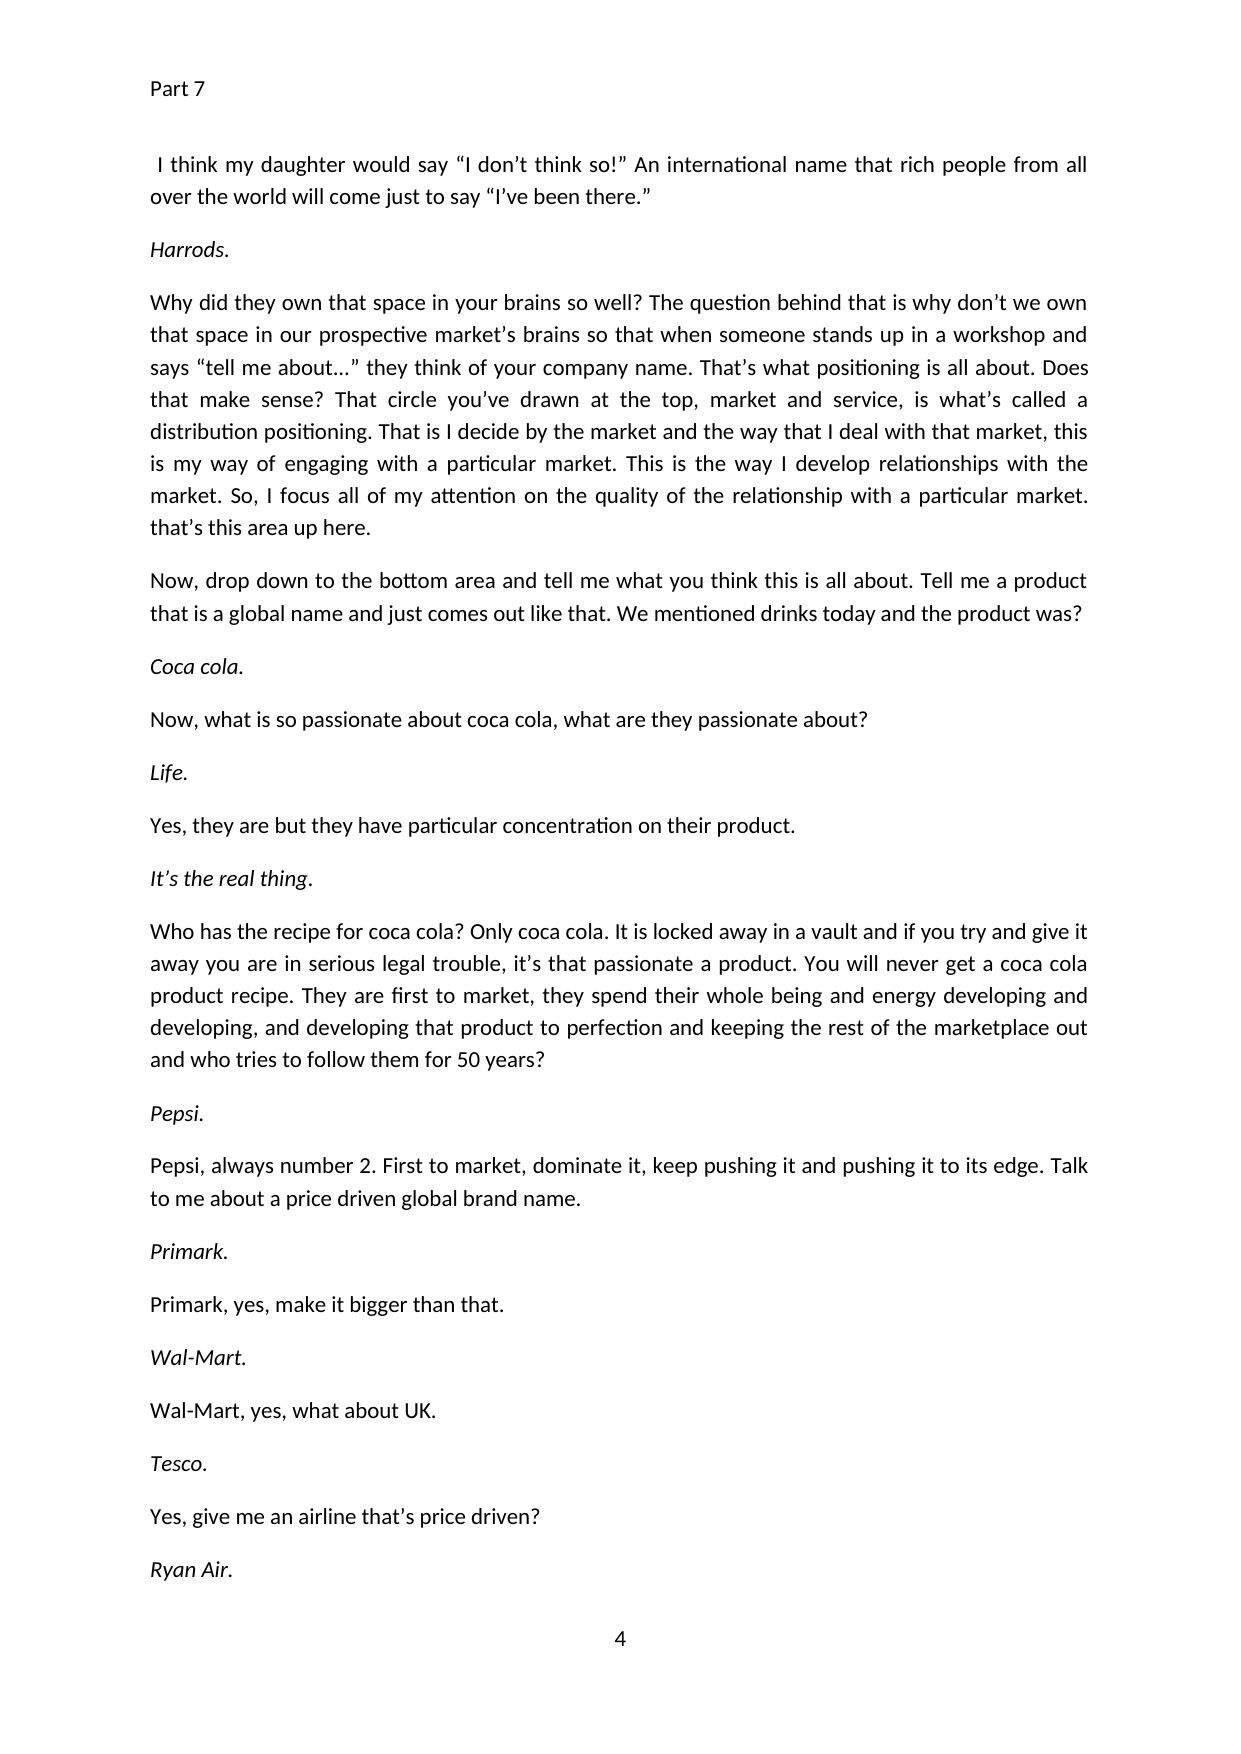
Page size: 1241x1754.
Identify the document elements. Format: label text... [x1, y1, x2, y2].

text Ryan Air. [150, 1555, 1090, 1583]
text Wal-Mart. [150, 1343, 1090, 1371]
text Primark, yes, make it bigger than that. [150, 1290, 1090, 1318]
text It’s the real thing. [150, 864, 1090, 892]
text Now, drop down to the bottom area and tell me what you think this is all about. Tell me a product that is a global name and just comes out like that. We mentioned drinks today and the product was? [150, 567, 1090, 627]
text Now, what is so passionate about coca cola, what are they passionate about? [150, 705, 1090, 733]
text Harrods. [150, 235, 1090, 263]
text Yes, give me an airline that’s price driven? [150, 1502, 1090, 1530]
text Pepsi. [150, 1099, 1090, 1127]
text Wal-Mart, yes, what about UK. [150, 1396, 1090, 1424]
text Yes, they are but they have particular concentration on their product. [150, 811, 1090, 839]
text Tesco. [150, 1449, 1090, 1477]
text I think my daughter would say “I don’t think so!” An international name that rich people from all over the world will come just to say “I’ve been there.” [150, 150, 1090, 210]
text Coca cola. [150, 652, 1090, 680]
text Primark. [150, 1237, 1090, 1265]
text Life. [150, 758, 1090, 786]
text Who has the recipe for coca cola? Only coca cola. It is locked away in a vault and if you try and give it away you are in serious legal trouble, it’s that passionate a product. You will never get a coca cola product recipe. They are first to market, they spend their whole being and energy developing and developing, and developing that product to perfection and keeping the rest of the marketplace out and who tries to follow them for 50 years? [150, 917, 1090, 1074]
text Why did they own that space in your brains so well? The question behind that is why don’t we own that space in our prospective market’s brains so that when someone stands up in a workshop and says “tell me about...” they think of your company name. That’s what positioning is all about. Does that make sense? That circle you’ve drawn at the top, market and service, is what’s called a distribution positioning. That is I decide by the market and the way that I deal with that market, this is my way of engaging with a particular market. This is the way I develop relationships with the market. So, I focus all of my attention on the quality of the relationship with a particular market. that’s this area up here. [150, 288, 1090, 542]
text Pepsi, always number 2. First to market, dominate it, keep pushing it and pushing it to its edge. Talk to me about a price driven global brand name. [150, 1152, 1090, 1212]
